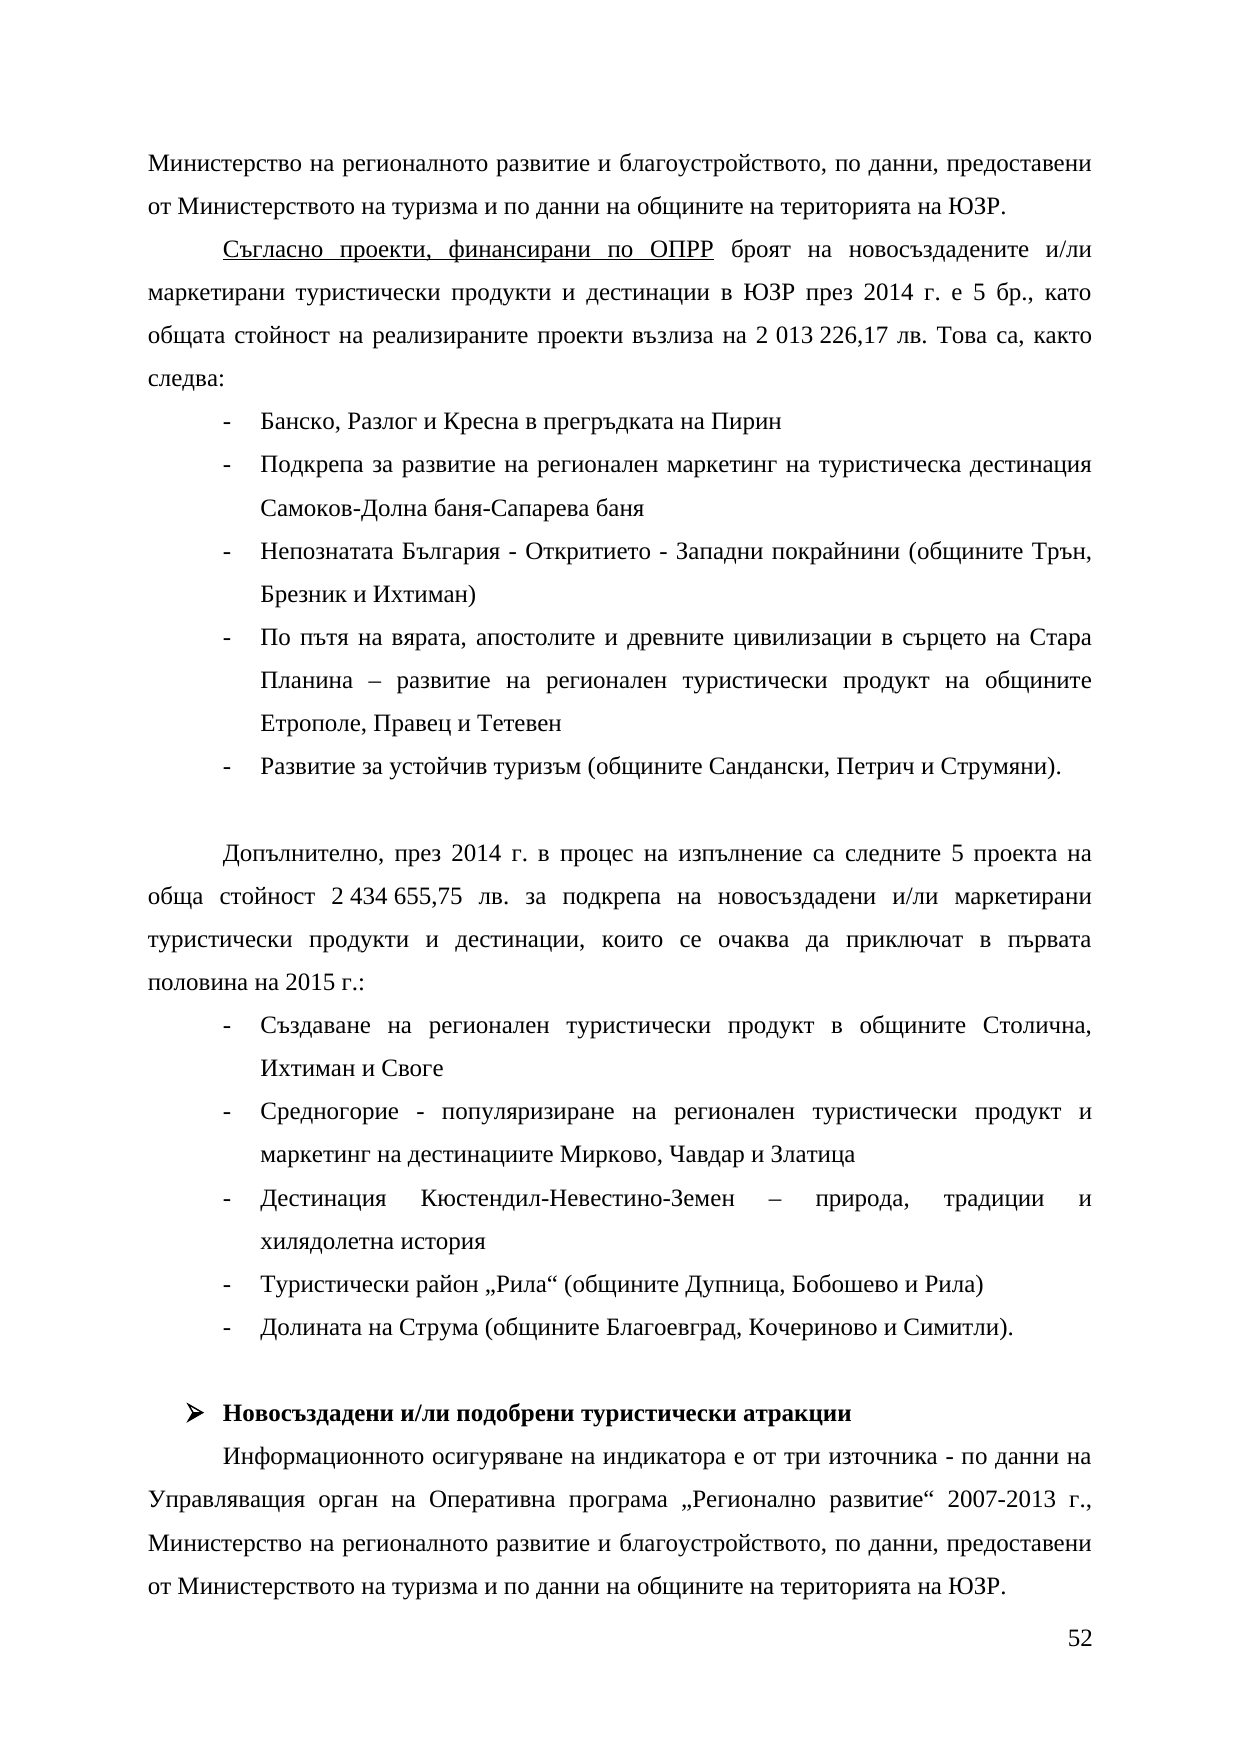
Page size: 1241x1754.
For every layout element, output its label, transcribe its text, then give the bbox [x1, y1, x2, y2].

list Подкрепа за развитие на регионален маркетинг на туристическа дестинация Самоков-Долна баня-Сапарева баня [223, 449, 1093, 521]
list Туристически район „Рила“ (общините Дупница, Бобошево и Рила) [223, 1269, 1093, 1298]
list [148, 148, 1093, 219]
list Допълнително, през 2014 г. в процес на изпълнение са следните 5 проекта на обща стойност 2 434 655,75 лв. за подкрепа на новосъздадени и/ли маркетирани туристически продукти и дестинации, които се очаква да приключат в първата половина на 2015 г.: [148, 838, 1093, 996]
list Средногорие - популяризиране на регионален туристически продукт и маркетинг на дестинациите Мирково, Чавдар и Златица [223, 1096, 1093, 1168]
list Непознатата България - Откритието - Западни покрайнини (общините Трън, Брезник и Ихтиман) [223, 536, 1093, 608]
list Съгласно проекти, финансирани по ОПРР броят на новосъздадените и/ли маркетирани туристически продукти и дестинации в ЮЗР през 2014 г. е 5 бр., като общата стойност на реализираните проекти възлиза на 2 013 226,17 лв. Това са, както следва: [148, 234, 1093, 392]
list Дестинация Кюстендил-Невестино-Земен – природа, традиции и хилядолетна история [223, 1183, 1093, 1254]
list Развитие за устойчив туризъм (общините Сандански, Петрич и Струмяни). [223, 751, 1093, 780]
list Новосъздадени и/ли подобрени туристически атракции [185, 1398, 1093, 1427]
list Създаване на регионален туристически продукт в общините Столична, Ихтиман и Своге [223, 1010, 1093, 1082]
list Долината на Струма (общините Благоевград, Кочериново и Симитли). [223, 1312, 1093, 1341]
list Банско, Разлог и Кресна в прегръдката на Пирин [223, 406, 1093, 435]
list По пътя на вярата, апостолите и древните цивилизации в сърцето на Стара Планина – развитие на регионален туристически продукт на общините Етрополе, Правец и Тетевен [223, 622, 1093, 737]
